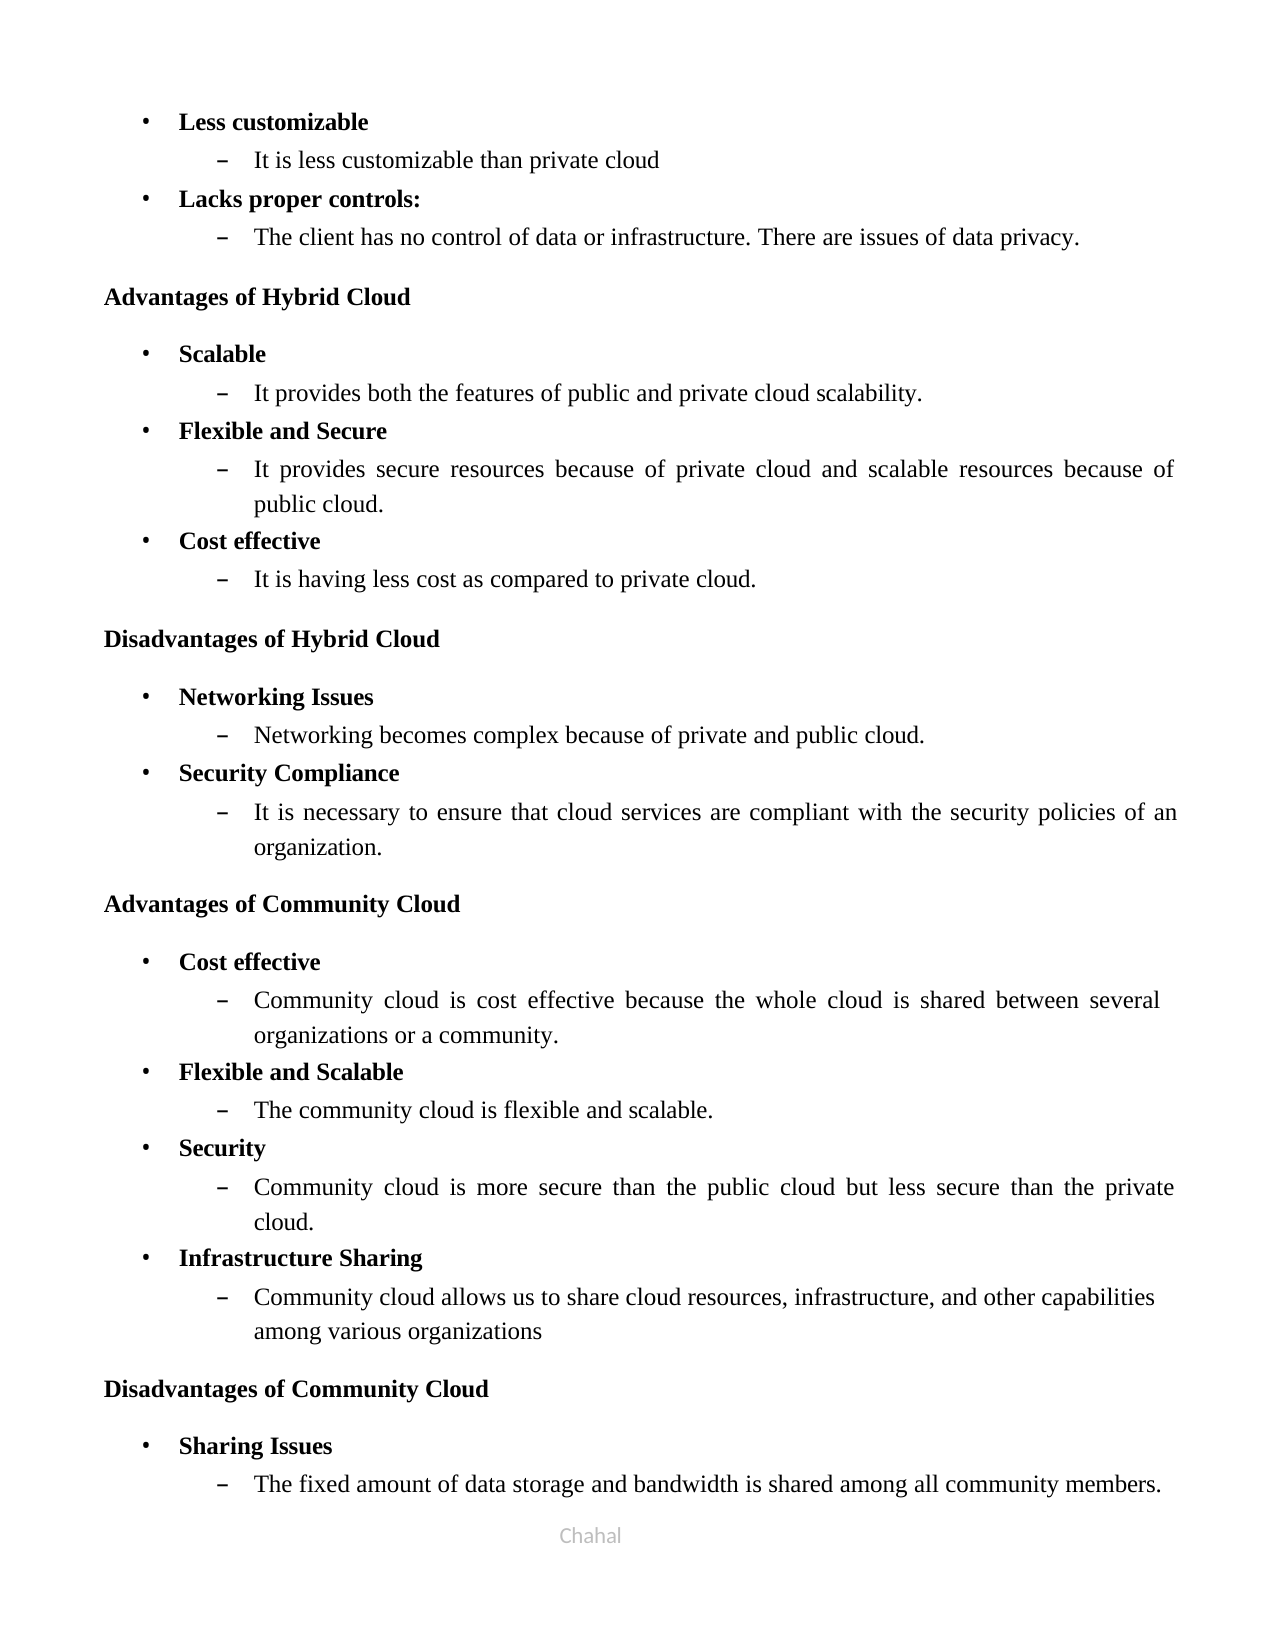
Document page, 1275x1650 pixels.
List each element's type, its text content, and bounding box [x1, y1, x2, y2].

subtitle Flexible and Scalable [141, 1053, 1200, 1087]
subtitle Security Compliance [141, 755, 1200, 789]
list The community cloud is flexible and scalable. [216, 1092, 1200, 1126]
list It provides secure resources because of private cloud and scalable resources because of public cloud. [216, 451, 1181, 518]
list Community cloud is more secure than the public cloud but less secure than the private cloud. [216, 1168, 1181, 1235]
list It is less customizable than private cloud [216, 142, 1200, 176]
subtitle Cost effective [141, 522, 1200, 556]
subtitle Advantages of Hybrid Cloud [103, 282, 1200, 311]
subtitle Infrastructure Sharing [141, 1240, 1200, 1274]
list Networking Issues [141, 678, 1200, 712]
subtitle Less customizable [141, 103, 1200, 138]
subtitle Flexible and Secure [141, 412, 1200, 447]
list Networking becomes complex because of private and public cloud. [216, 717, 1200, 751]
subtitle Security [141, 1130, 1200, 1164]
subtitle Disadvantages of Community Cloud [103, 1374, 1200, 1402]
list Scalable [141, 336, 1200, 370]
list The fixed amount of data storage and bandwidth is shared among all community members. [216, 1466, 1200, 1500]
subtitle Advantages of Community Cloud [103, 889, 1200, 918]
list Sharing Issues [141, 1428, 1200, 1462]
list It is having less cost as compared to private cloud. [216, 561, 1200, 595]
list Community cloud allows us to share cloud resources, infrastructure, and other capabilities among various organizations [216, 1278, 1181, 1344]
list It is necessary to ensure that cloud services are compliant with the security policies of an organization. [216, 793, 1181, 860]
list It provides both the features of public and private cloud scalability. [216, 374, 1200, 408]
list The client has no control of data or infrastructure. There are issues of data privacy. [216, 219, 1200, 253]
subtitle Disadvantages of Hybrid Cloud [103, 624, 1200, 653]
list Community cloud is cost effective because the whole cloud is shared between several organizations or a community. [216, 982, 1181, 1049]
subtitle Lacks proper controls: [141, 180, 1200, 214]
list Cost effective [141, 943, 1200, 977]
